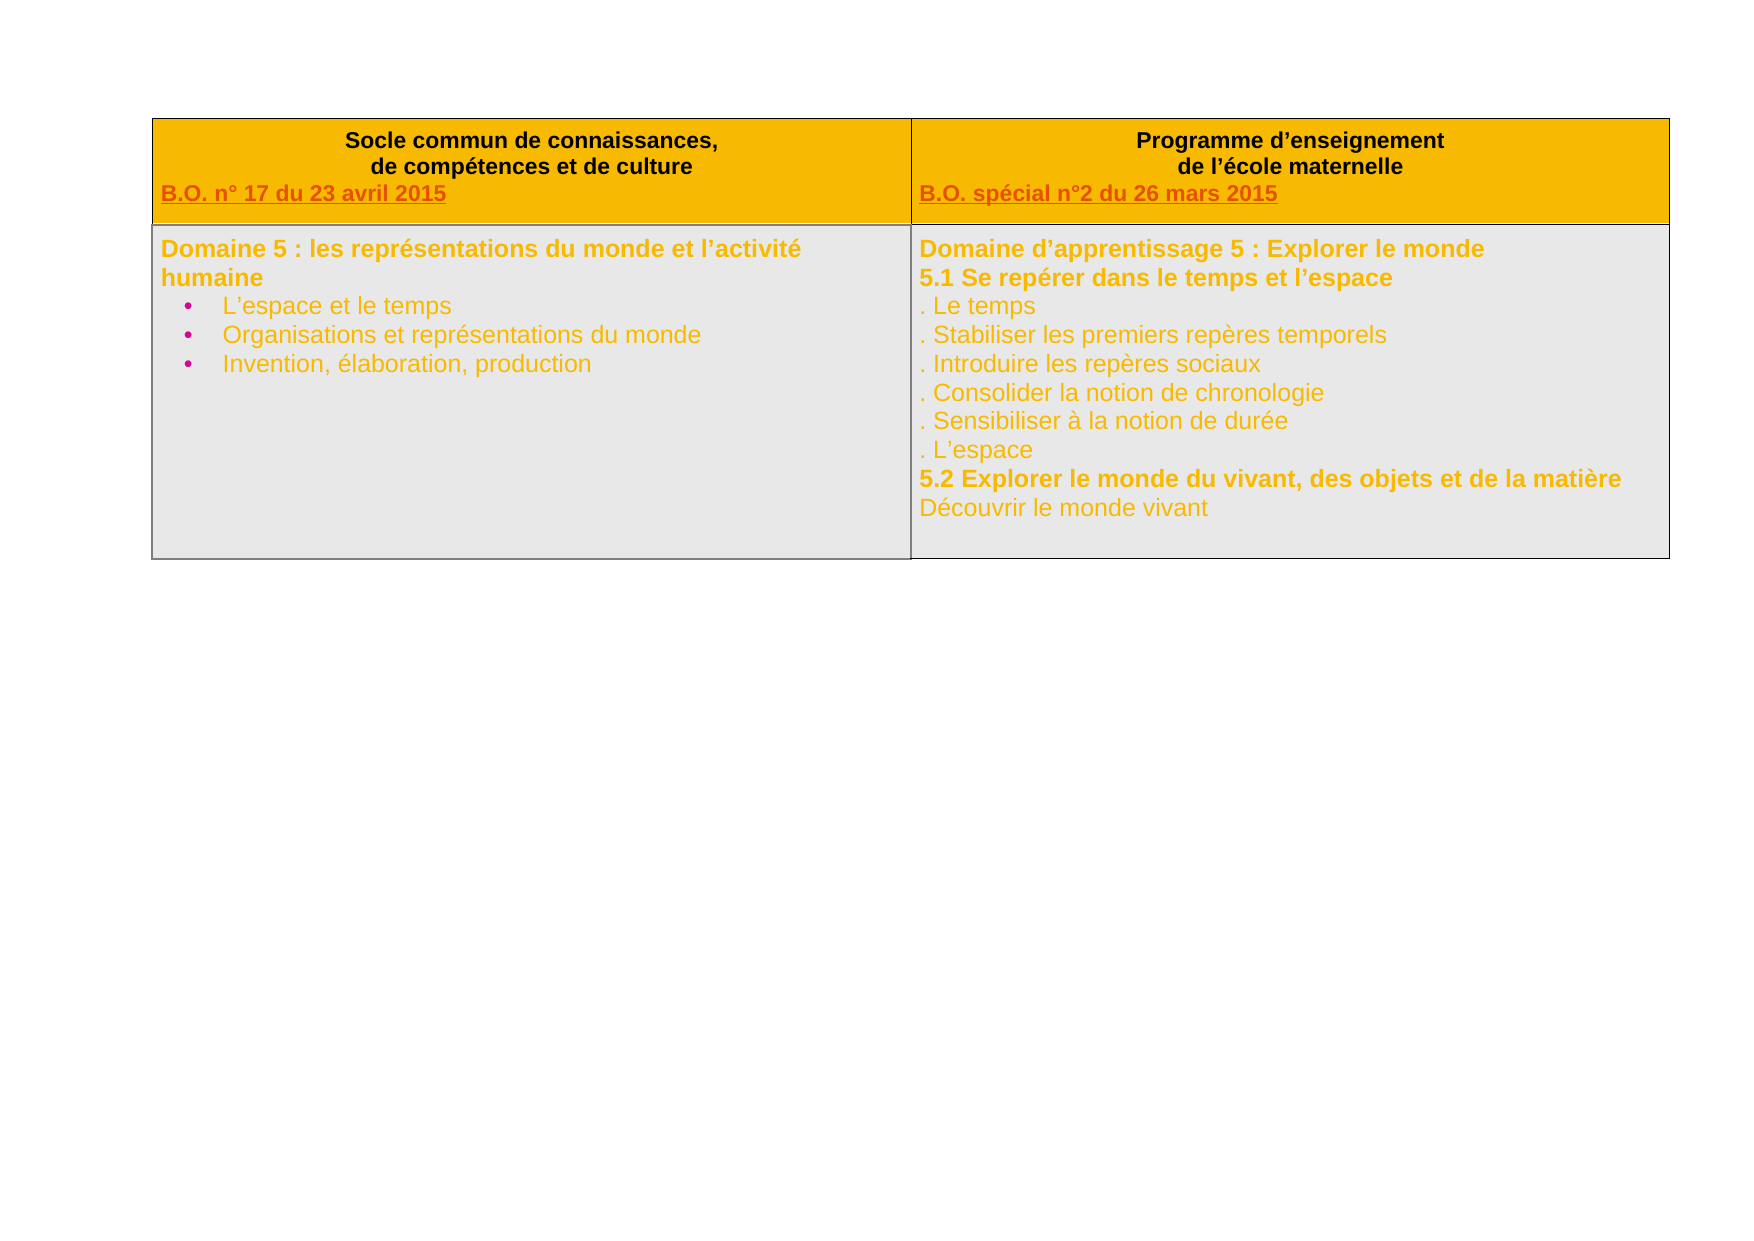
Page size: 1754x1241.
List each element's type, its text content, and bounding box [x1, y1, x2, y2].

table_cell Domaine 5 : les représentations du monde et l’activité humaine L’espace et le temps Organisations et représentations du monde Invention, élaboration, production [153, 226, 910, 558]
table_header Programme d’enseignement de l’école maternelle B.O. spécial n°2 du 26 mars 2015 [912, 119, 1669, 223]
table_header Socle commun de connaissances, de compétences et de culture B.O. n° 17 du 23 avril 2015 [153, 119, 911, 223]
table_cell Domaine d’apprentissage 5 : Explorer le monde 5.1 Se repérer dans le temps et l’espace . Le temps . Stabiliser les premiers repères temporels . Introduire les repères sociaux . Consolider la notion de chronologie . Sensibiliser à la notion de durée . L’espace 5.2 Explorer le monde du vivant, des objets et de la matière Découvrir le monde vivant [912, 225, 1669, 558]
